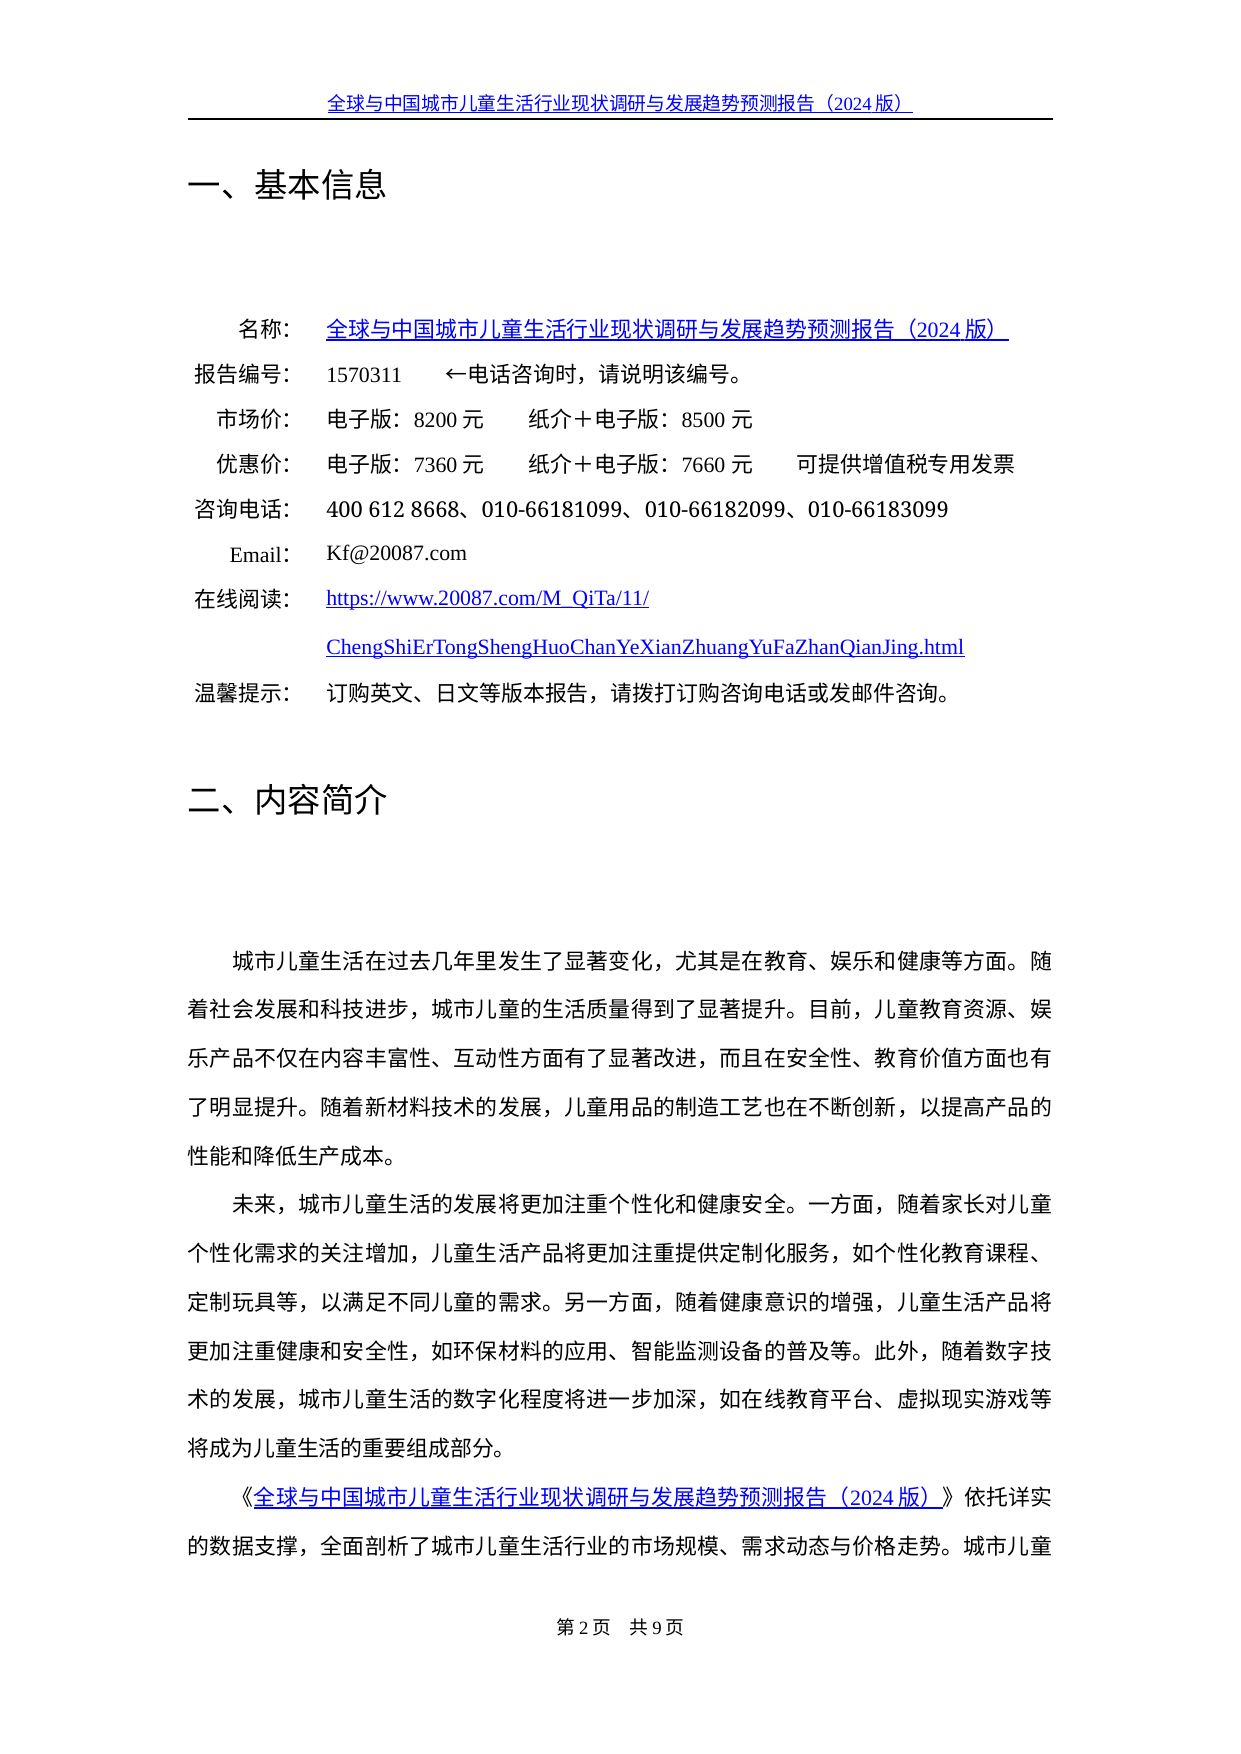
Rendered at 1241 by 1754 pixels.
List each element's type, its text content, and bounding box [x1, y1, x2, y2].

table_cell 温馨提示： [167, 675, 315, 720]
title 一、基本信息 [187, 150, 1053, 215]
table_cell Kf@20087.com [315, 537, 1073, 582]
title 二、内容简介 [187, 766, 1053, 831]
table_header 全球与中国城市儿童生活行业现状调研与发展趋势预测报告（2024版） [315, 312, 1073, 357]
table_cell 电子版：8200 元 纸介＋电子版：8500 元 [315, 402, 1073, 447]
table_cell 400 612 8668、010-66181099、010-66182099、010-66183099 [315, 492, 1073, 537]
table_cell 订购英文、日文等版本报告，请拨打订购咨询电话或发邮件咨询。 [315, 675, 1073, 720]
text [187, 943, 1053, 1561]
table_cell 优惠价： [167, 447, 315, 492]
table_cell 咨询电话： [167, 492, 315, 537]
table_cell [315, 582, 1073, 675]
table_cell 1570311 ←电话咨询时，请说明该编号。 [315, 357, 1073, 402]
table_cell 在线阅读： [167, 582, 315, 675]
table_header 名称： [167, 312, 315, 357]
table_cell 报告编号： [167, 357, 315, 402]
table_cell 电子版：7360 元 纸介＋电子版：7660 元 可提供增值税专用发票 [315, 447, 1073, 492]
table_cell 市场价： [167, 402, 315, 447]
table_cell Email： [167, 537, 315, 582]
